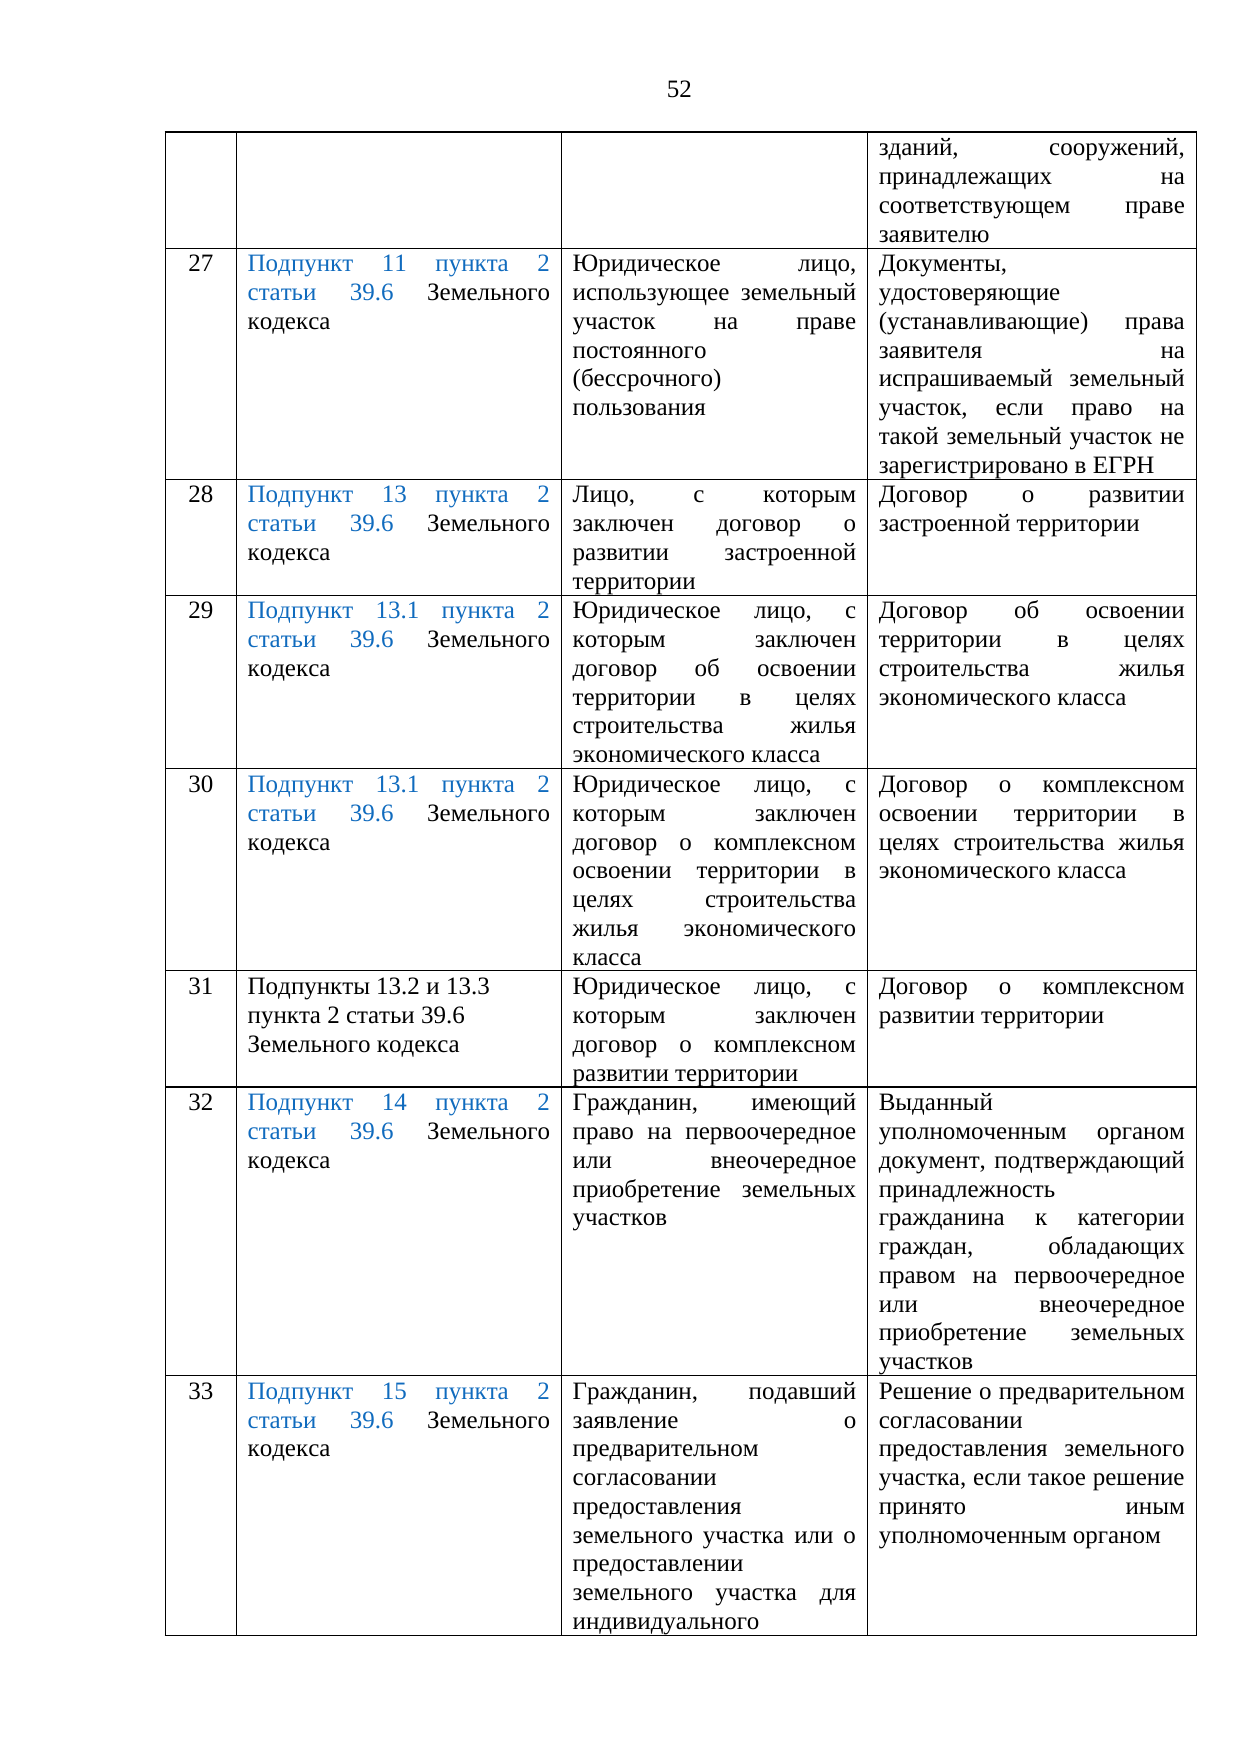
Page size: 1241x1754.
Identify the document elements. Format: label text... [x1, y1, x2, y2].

table_cell Подпункт 13.1 пункта 2 статьи 39.6 Земельного кодекса [237, 596, 561, 768]
table_cell 31 [166, 971, 236, 1086]
table_cell Подпункт 13 пункта 2 статьи 39.6 Земельного кодекса [237, 480, 561, 594]
table_cell Подпункты 13.2 и 13.3 пункта 2 статьи 39.6 Земельного кодекса [237, 971, 561, 1086]
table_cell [562, 133, 867, 247]
table_cell 26 [166, 133, 236, 247]
table_cell 27 [166, 249, 236, 478]
table_cell Юридическое лицо, с которым заключен договор о комплексном освоении территории в целях строительства жилья экономического класса [562, 769, 867, 970]
table_cell 29 [166, 596, 236, 768]
table_cell Договор об освоении территории в целях строительства жилья экономического класса [868, 596, 1196, 768]
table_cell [562, 1376, 867, 1635]
table_cell Подпункт 14 пункта 2 статьи 39.6 Земельного кодекса [237, 1088, 561, 1375]
table_cell Юридическое лицо, с которым заключен договор о комплексном развитии территории [562, 971, 867, 1086]
table_cell Договор о комплексном развитии территории [868, 971, 1196, 1086]
table_cell Договор о комплексном освоении территории в целях строительства жилья экономического класса [868, 769, 1196, 970]
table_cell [868, 1376, 1196, 1635]
table_cell Договор о развитии застроенной территории [868, 480, 1196, 594]
table_cell 33 [166, 1376, 236, 1635]
table_cell 32 [166, 1088, 236, 1375]
table_cell Лицо, с которым заключен договор о развитии застроенной территории [562, 480, 867, 594]
table_cell Гражданин, имеющий право на первоочередное или внеочередное приобретение земельных участков [562, 1088, 867, 1375]
table_cell Юридическое лицо, с которым заключен договор об освоении территории в целях строительства жилья экономического класса [562, 596, 867, 768]
table_cell 28 [166, 480, 236, 594]
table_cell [237, 133, 561, 247]
table_cell Подпункт 11 пункта 2 статьи 39.6 Земельного кодекса [237, 249, 561, 478]
table_cell Юридическое лицо, использующее земельный участок на праве постоянного (бессрочного) пользования [562, 249, 867, 478]
table_cell 30 [166, 769, 236, 970]
table_cell Документы, удостоверяющие (устанавливающие) права заявителя на испрашиваемый земельный участок, если право на такой земельный участок не зарегистрировано в ЕГРН [868, 249, 1196, 478]
table_cell Выданный уполномоченным органом документ, подтверждающий принадлежность гражданина к категории граждан, обладающих правом на первоочередное или внеочередное приобретение земельных участков [868, 1088, 1196, 1375]
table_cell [237, 1376, 561, 1635]
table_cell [868, 133, 1196, 247]
table_cell Подпункт 13.1 пункта 2 статьи 39.6 Земельного кодекса [237, 769, 561, 970]
